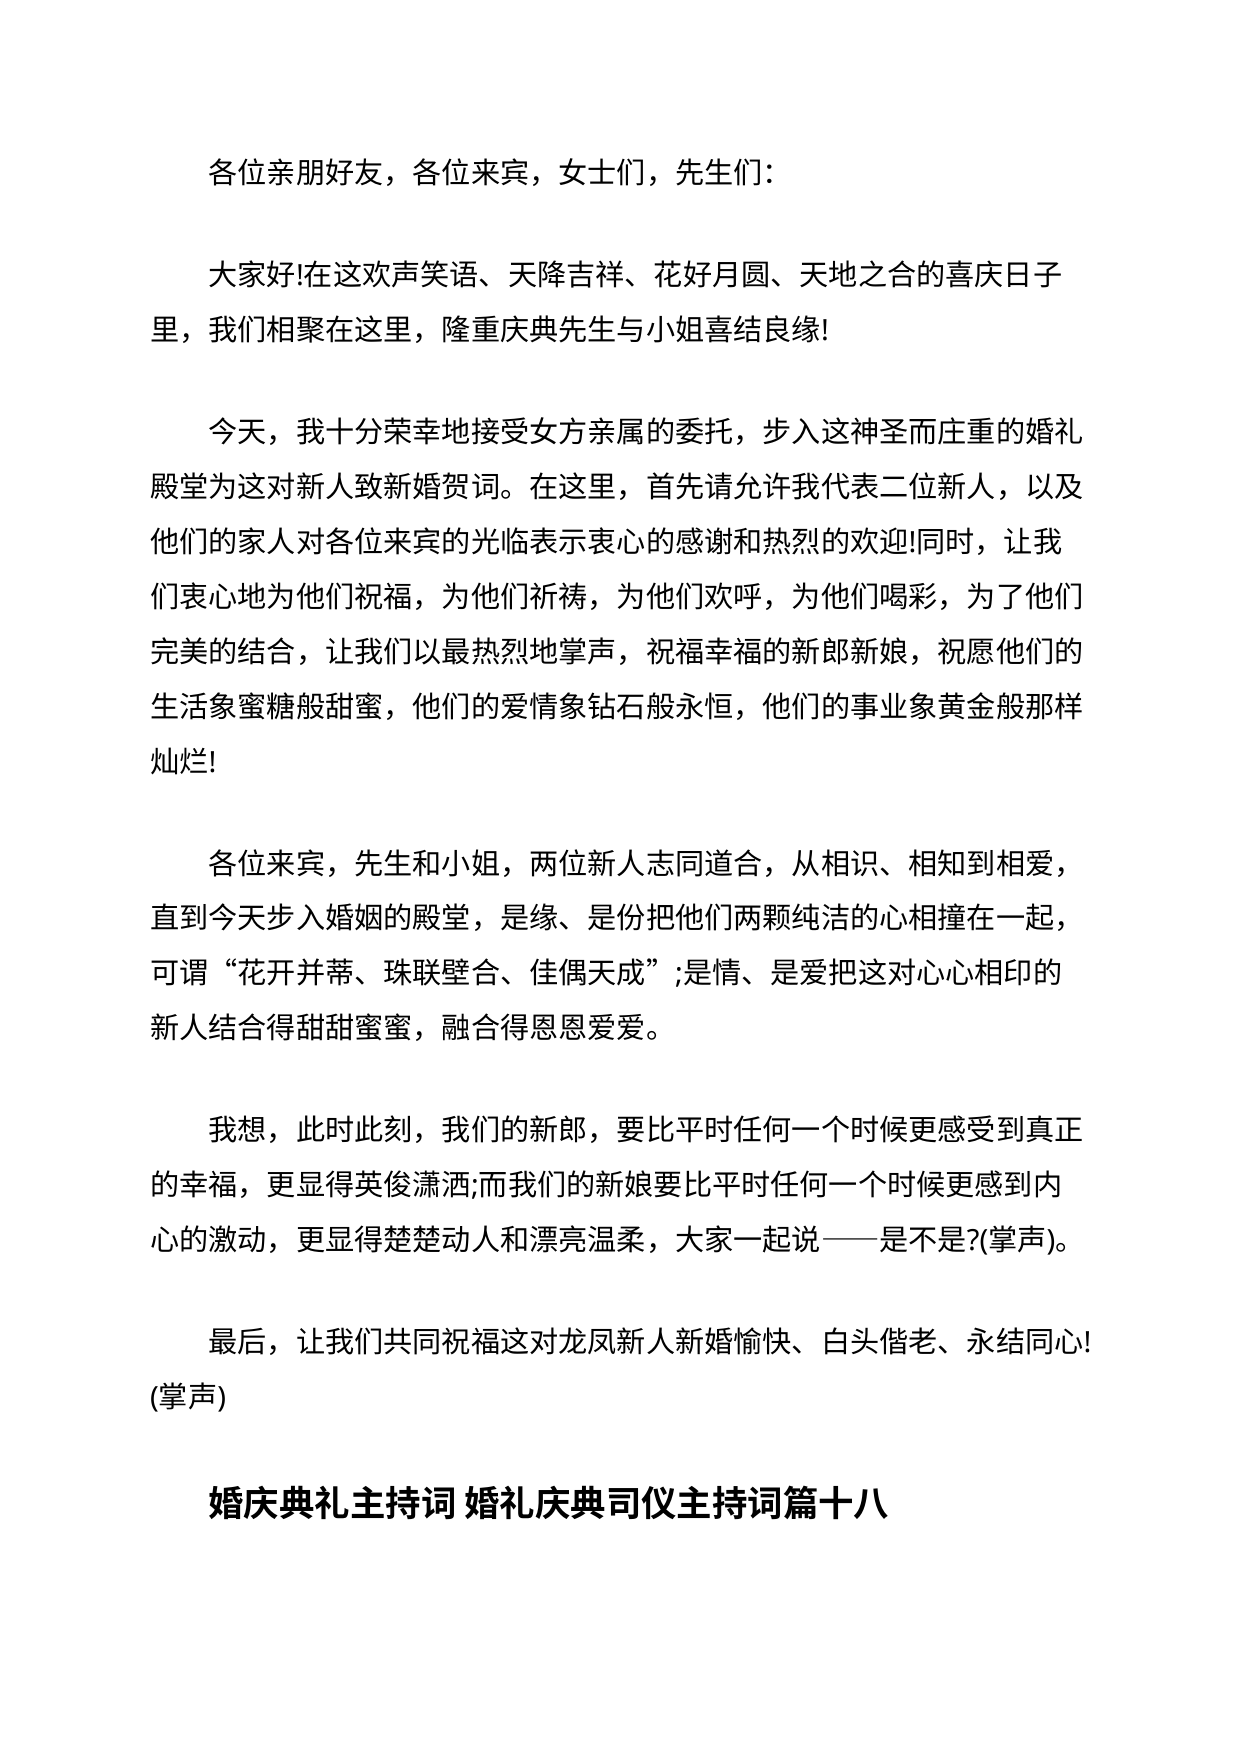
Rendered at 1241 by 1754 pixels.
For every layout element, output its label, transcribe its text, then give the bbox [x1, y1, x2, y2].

text 最后，让我们共同祝福这对龙凤新人新婚愉快、白头偕老、永结同心!(掌声) [150, 1319, 1090, 1416]
text 大家好!在这欢声笑语、天降吉祥、花好月圆、天地之合的喜庆日子里，我们相聚在这里，隆重庆典先生与小姐喜结良缘! [150, 252, 1090, 349]
text 各位来宾，先生和小姐，两位新人志同道合，从相识、相知到相爱，直到今天步入婚姻的殿堂，是缘、是份把他们两颗纯洁的心相撞在一起，可谓“花开并蒂、珠联壁合、佳偶天成”;是情、是爱把这对心心相印的新人结合得甜甜蜜蜜，融合得恩恩爱爱。 [150, 840, 1090, 1047]
text 婚庆典礼主持词 婚礼庆典司仪主持词篇十八 [150, 1476, 1090, 1527]
text 今天，我十分荣幸地接受女方亲属的委托，步入这神圣而庄重的婚礼殿堂为这对新人致新婚贺词。在这里，首先请允许我代表二位新人，以及他们的家人对各位来宾的光临表示衷心的感谢和热烈的欢迎!同时，让我们衷心地为他们祝福，为他们祈祷，为他们欢呼，为他们喝彩，为了他们完美的结合，让我们以最热烈地掌声，祝福幸福的新郎新娘，祝愿他们的生活象蜜糖般甜蜜，他们的爱情象钻石般永恒，他们的事业象黄金般那样灿烂! [150, 409, 1090, 781]
text 我想，此时此刻，我们的新郎，要比平时任何一个时候更感受到真正的幸福，更显得英俊潇洒;而我们的新娘要比平时任何一个时候更感到内心的激动，更显得楚楚动人和漂亮温柔，大家一起说——是不是?(掌声)。 [150, 1107, 1090, 1259]
text 各位亲朋好友，各位来宾，女士们，先生们： [150, 150, 1090, 192]
